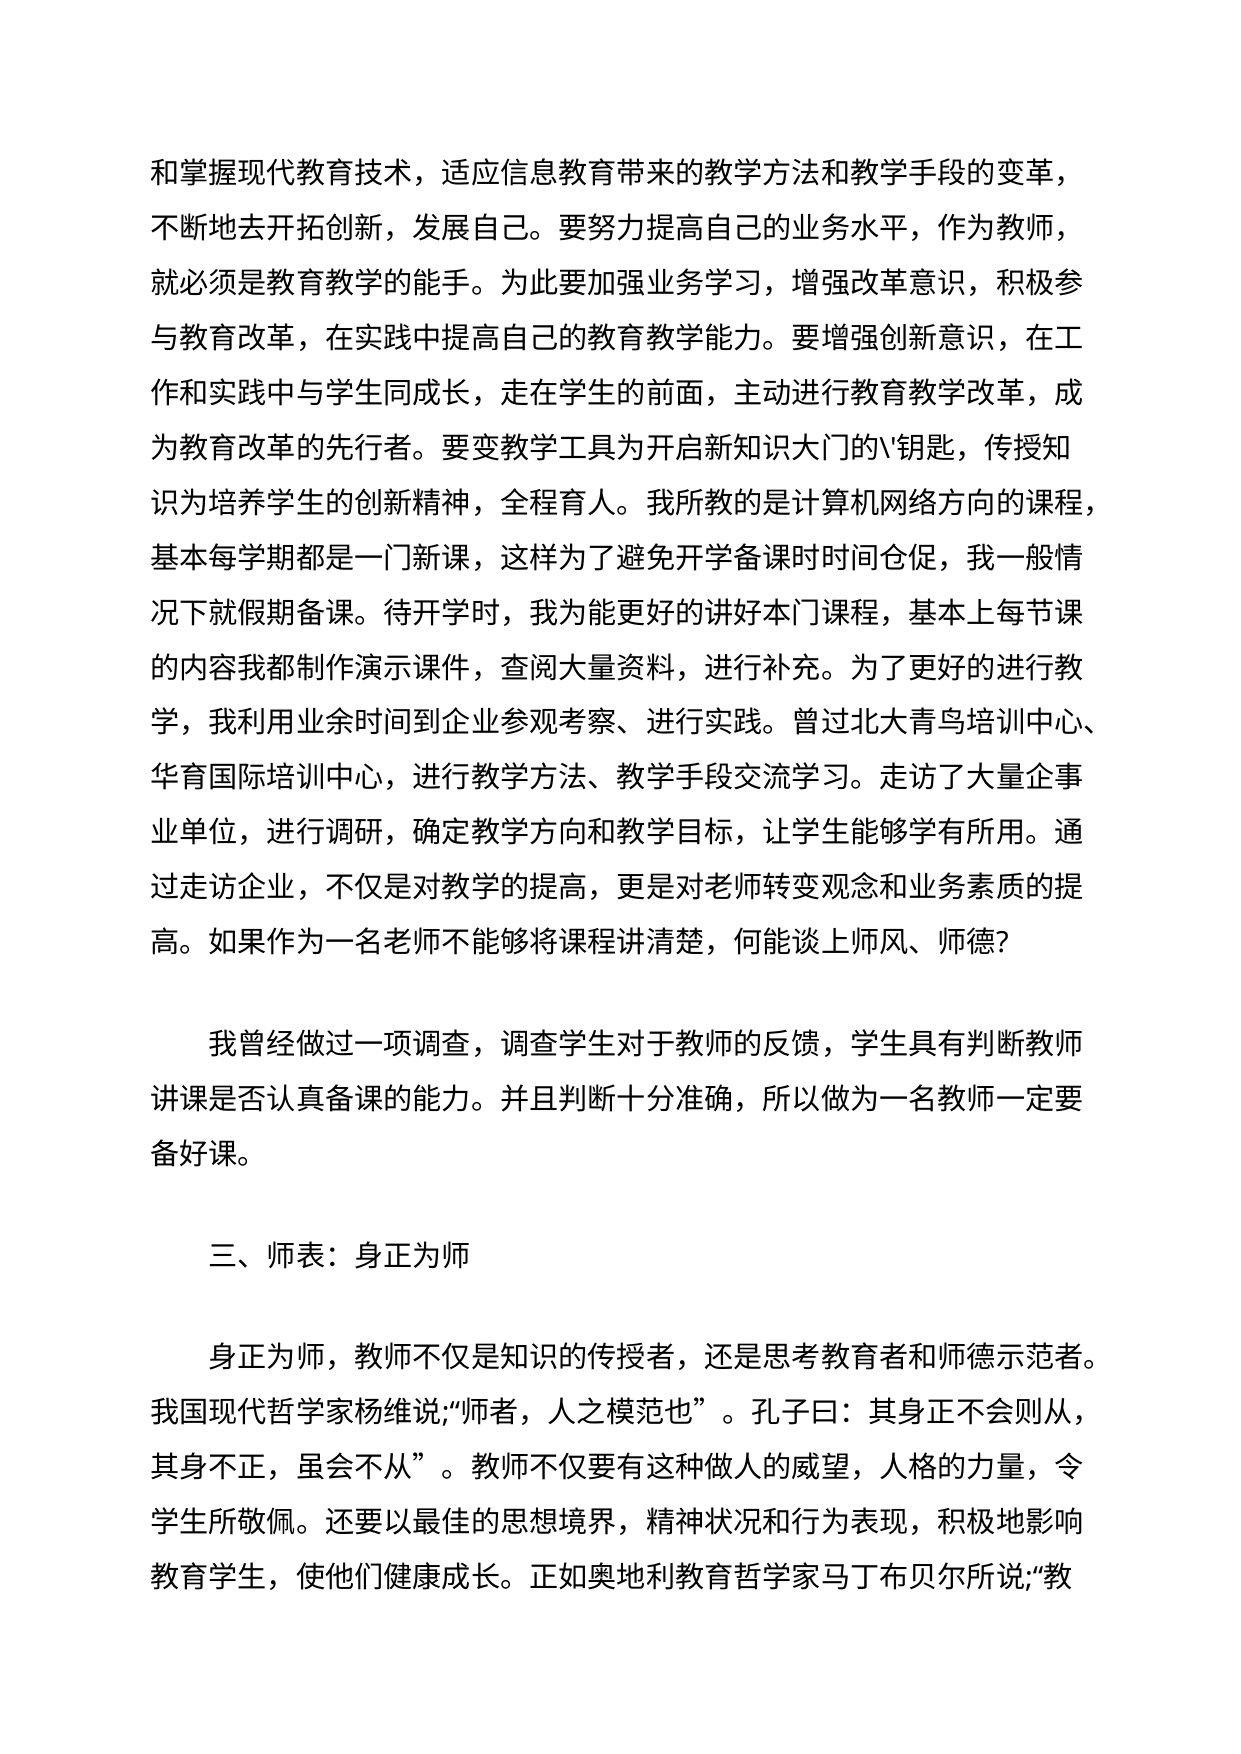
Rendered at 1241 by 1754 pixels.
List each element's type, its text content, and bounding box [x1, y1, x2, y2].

text 三、师表：身正为师 [150, 1232, 1090, 1274]
text 我曾经做过一项调查，调查学生对于教师的反馈，学生具有判断教师讲课是否认真备课的能力。并且判断十分准确，所以做为一名教师一定要备好课。 [150, 1021, 1090, 1173]
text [150, 1334, 1090, 1596]
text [150, 150, 1090, 961]
